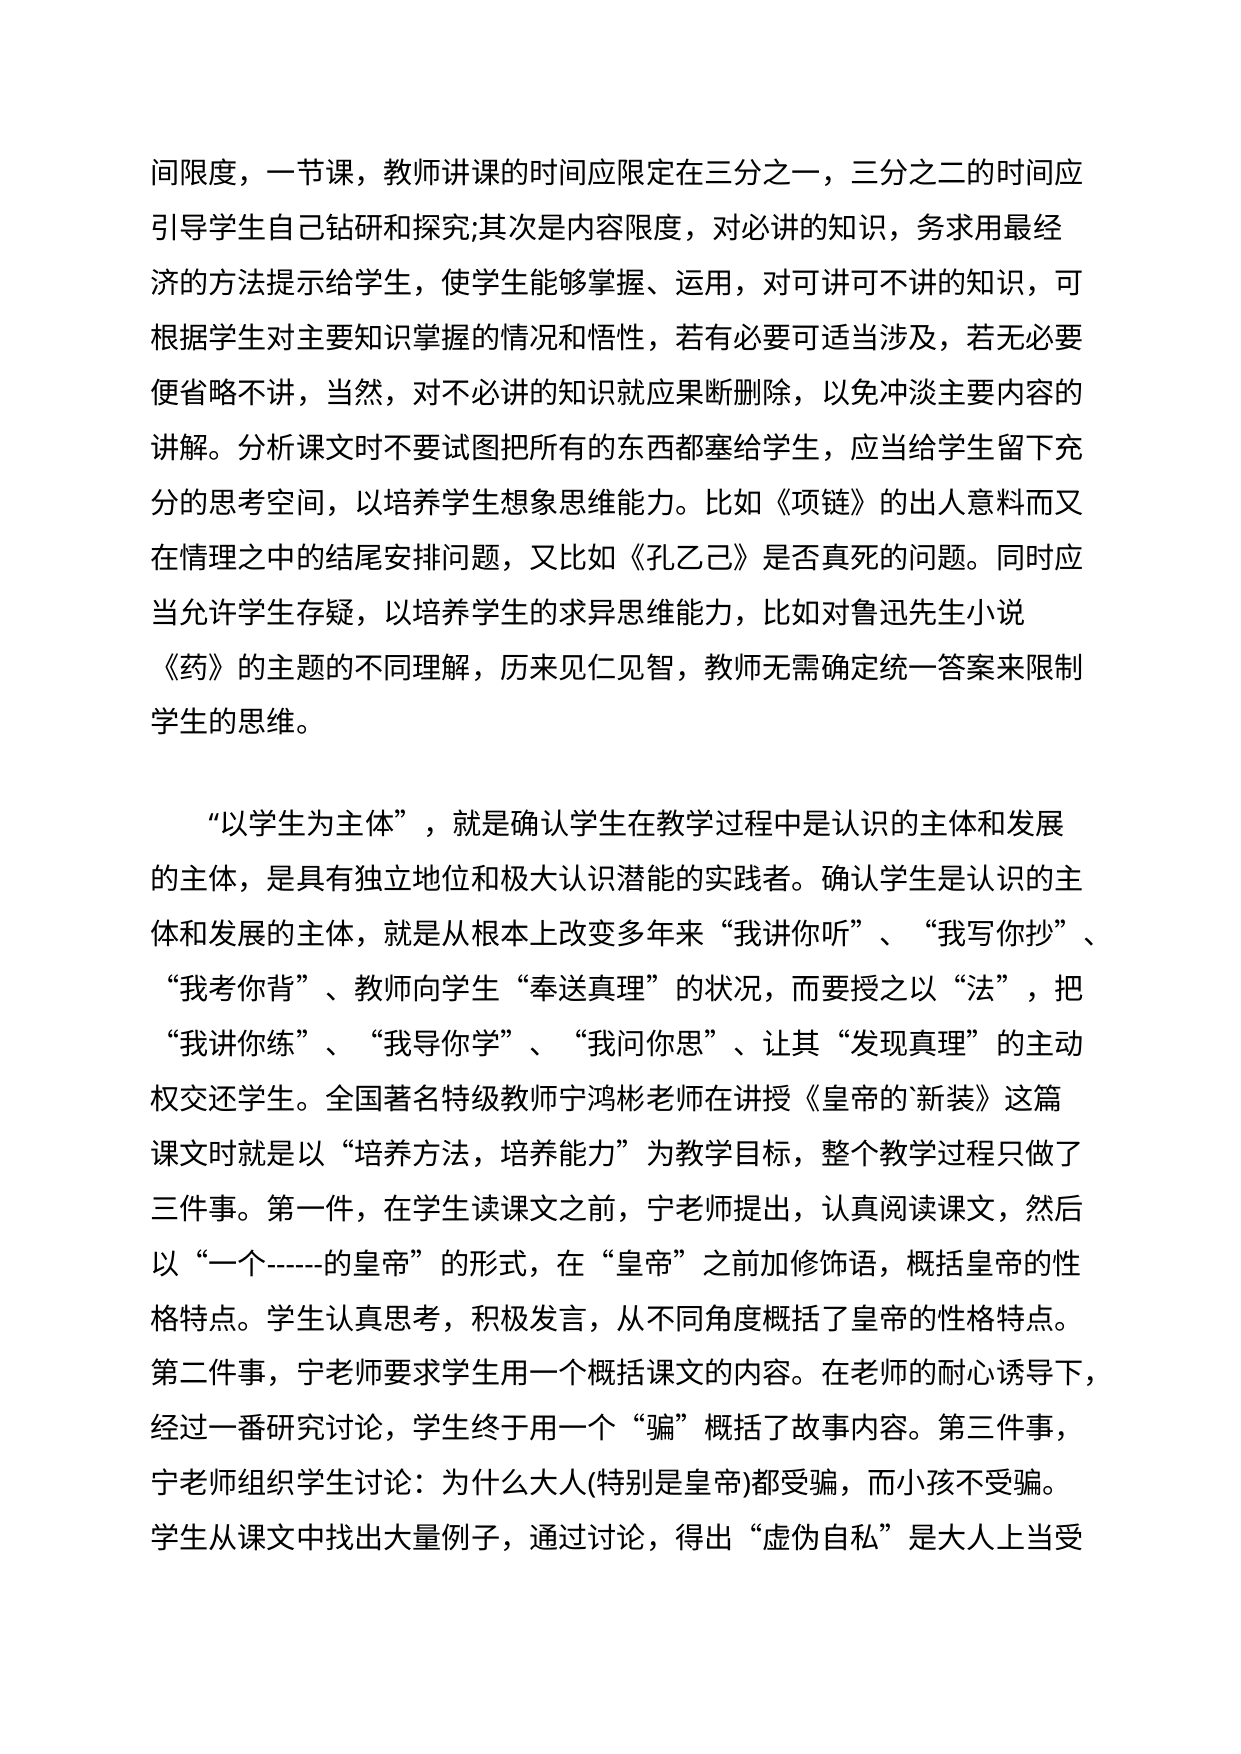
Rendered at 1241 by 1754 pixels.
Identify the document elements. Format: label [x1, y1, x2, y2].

text [150, 801, 1090, 1557]
text [150, 150, 1090, 741]
